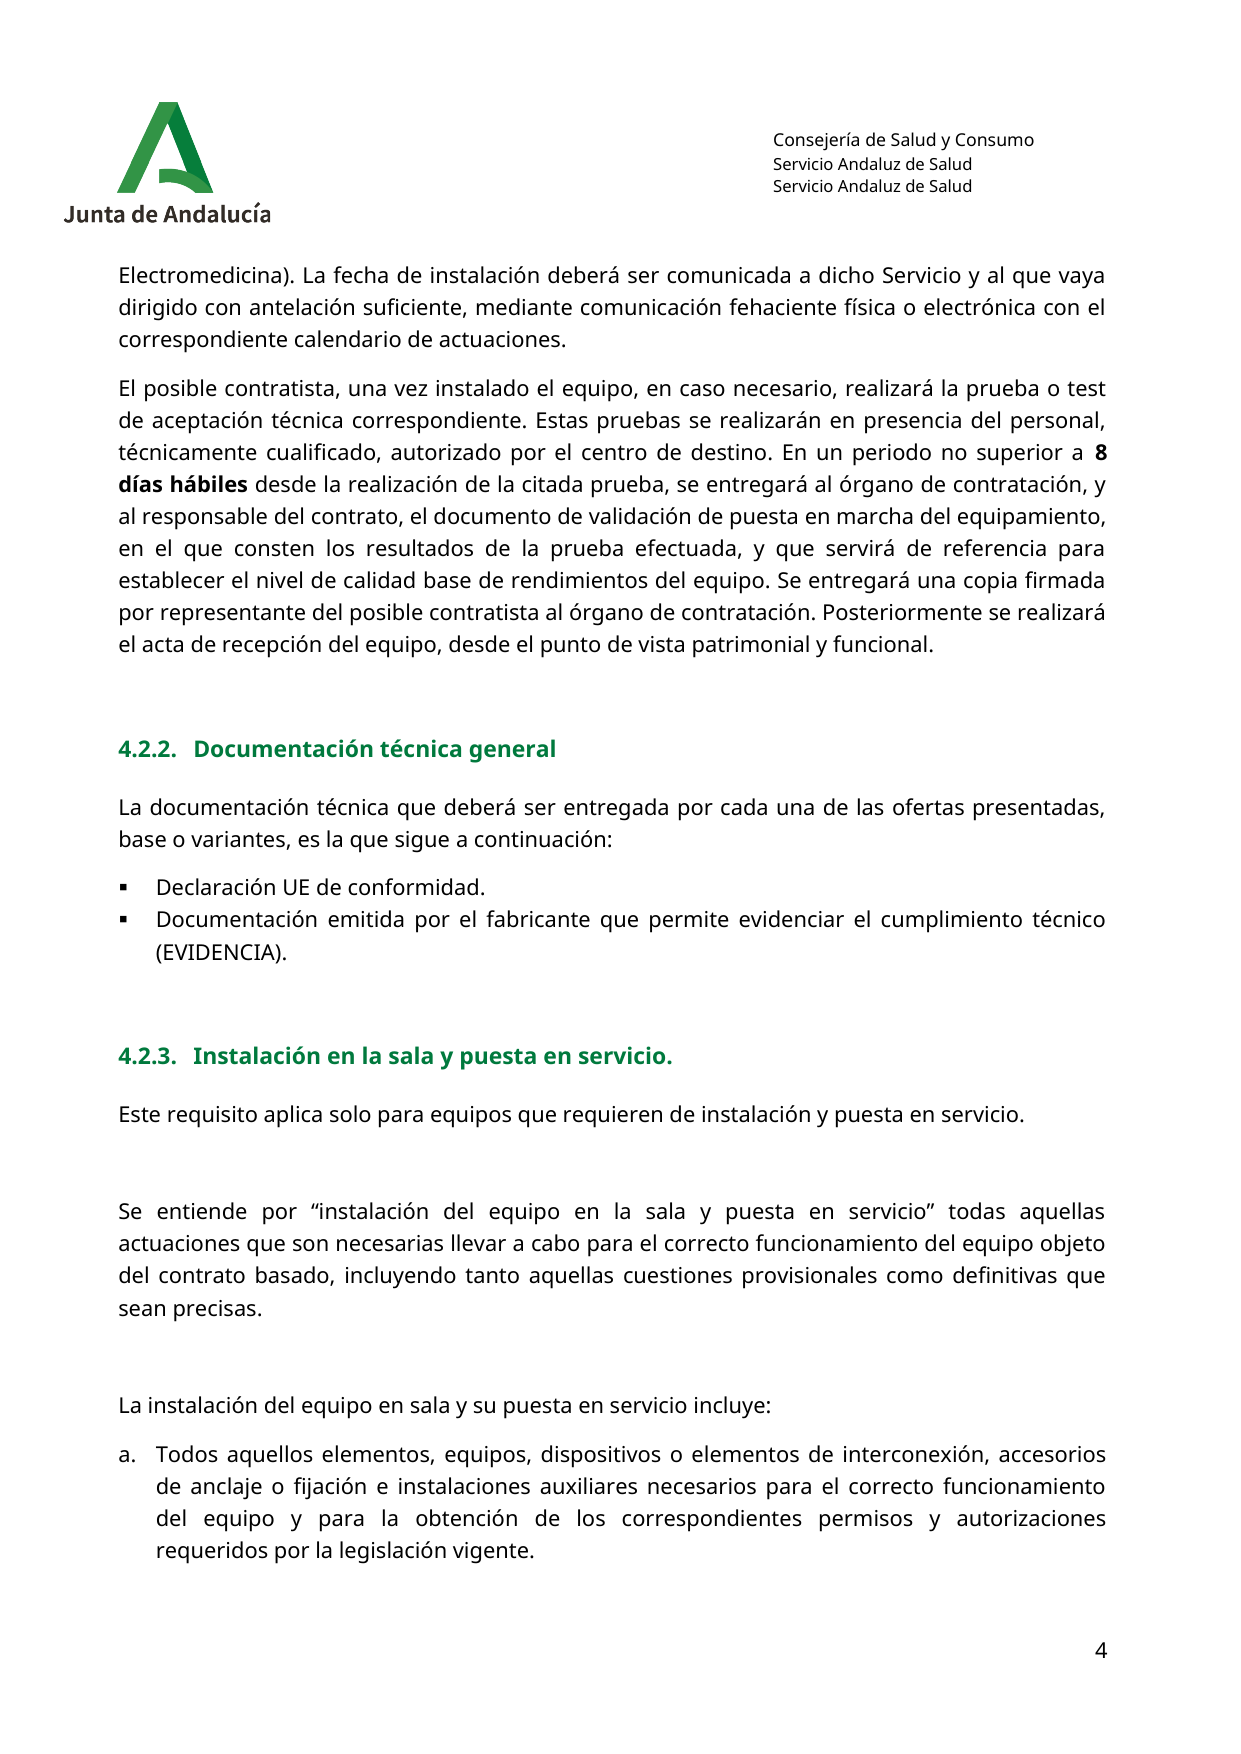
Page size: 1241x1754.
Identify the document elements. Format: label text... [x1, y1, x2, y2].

subtitle Instalación en la sala y puesta en servicio. [118, 1040, 1107, 1071]
list Declaración UE de conformidad. [118, 872, 1107, 902]
text Se entiende por “instalación del equipo en la sala y puesta en servicio” todas aquellas actuaciones que son necesarias llevar a cabo para el correcto funcionamiento del equipo objeto del contrato basado, incluyendo tanto aquellas cuestiones provisionales como definitivas que sean precisas. [118, 1196, 1107, 1322]
text El posible contratista, una vez instalado el equipo, en caso necesario, realizará la prueba o test de aceptación técnica correspondiente. Estas pruebas se realizarán en presencia del personal, técnicamente cualificado, autorizado por el centro de destino. En un periodo no superior a 8 días hábiles desde la realización de la citada prueba, se entregará al órgano de contratación, y al responsable del contrato, el documento de validación de puesta en marcha del equipamiento, en el que consten los resultados de la prueba efectuada, y que servirá de referencia para establecer el nivel de calidad base de rendimientos del equipo. Se entregará una copia firmada por representante del posible contratista al órgano de contratación. Posteriormente se realizará el acta de recepción del equipo, desde el punto de vista patrimonial y funcional. [118, 372, 1107, 659]
list Documentación emitida por el fabricante que permite evidenciar el cumplimiento técnico (EVIDENCIA). [118, 904, 1107, 966]
picture [63, 102, 270, 223]
text La documentación técnica que deberá ser entregada por cada una de las ofertas presentadas, base o variantes, es la que sigue a continuación: [118, 791, 1107, 853]
text La instalación del equipo en sala y su puesta en servicio incluye: [118, 1390, 1107, 1420]
text Este requisito aplica solo para equipos que requieren de instalación y puesta en servicio. [118, 1099, 1107, 1128]
subtitle Documentación técnica general [118, 733, 1107, 764]
list Todos aquellos elementos, equipos, dispositivos o elementos de interconexión, accesorios de anclaje o fijación e instalaciones auxiliares necesarios para el correcto funcionamiento del equipo y para la obtención de los correspondientes permisos y autorizaciones requeridos por la legislación vigente. [118, 1439, 1107, 1565]
